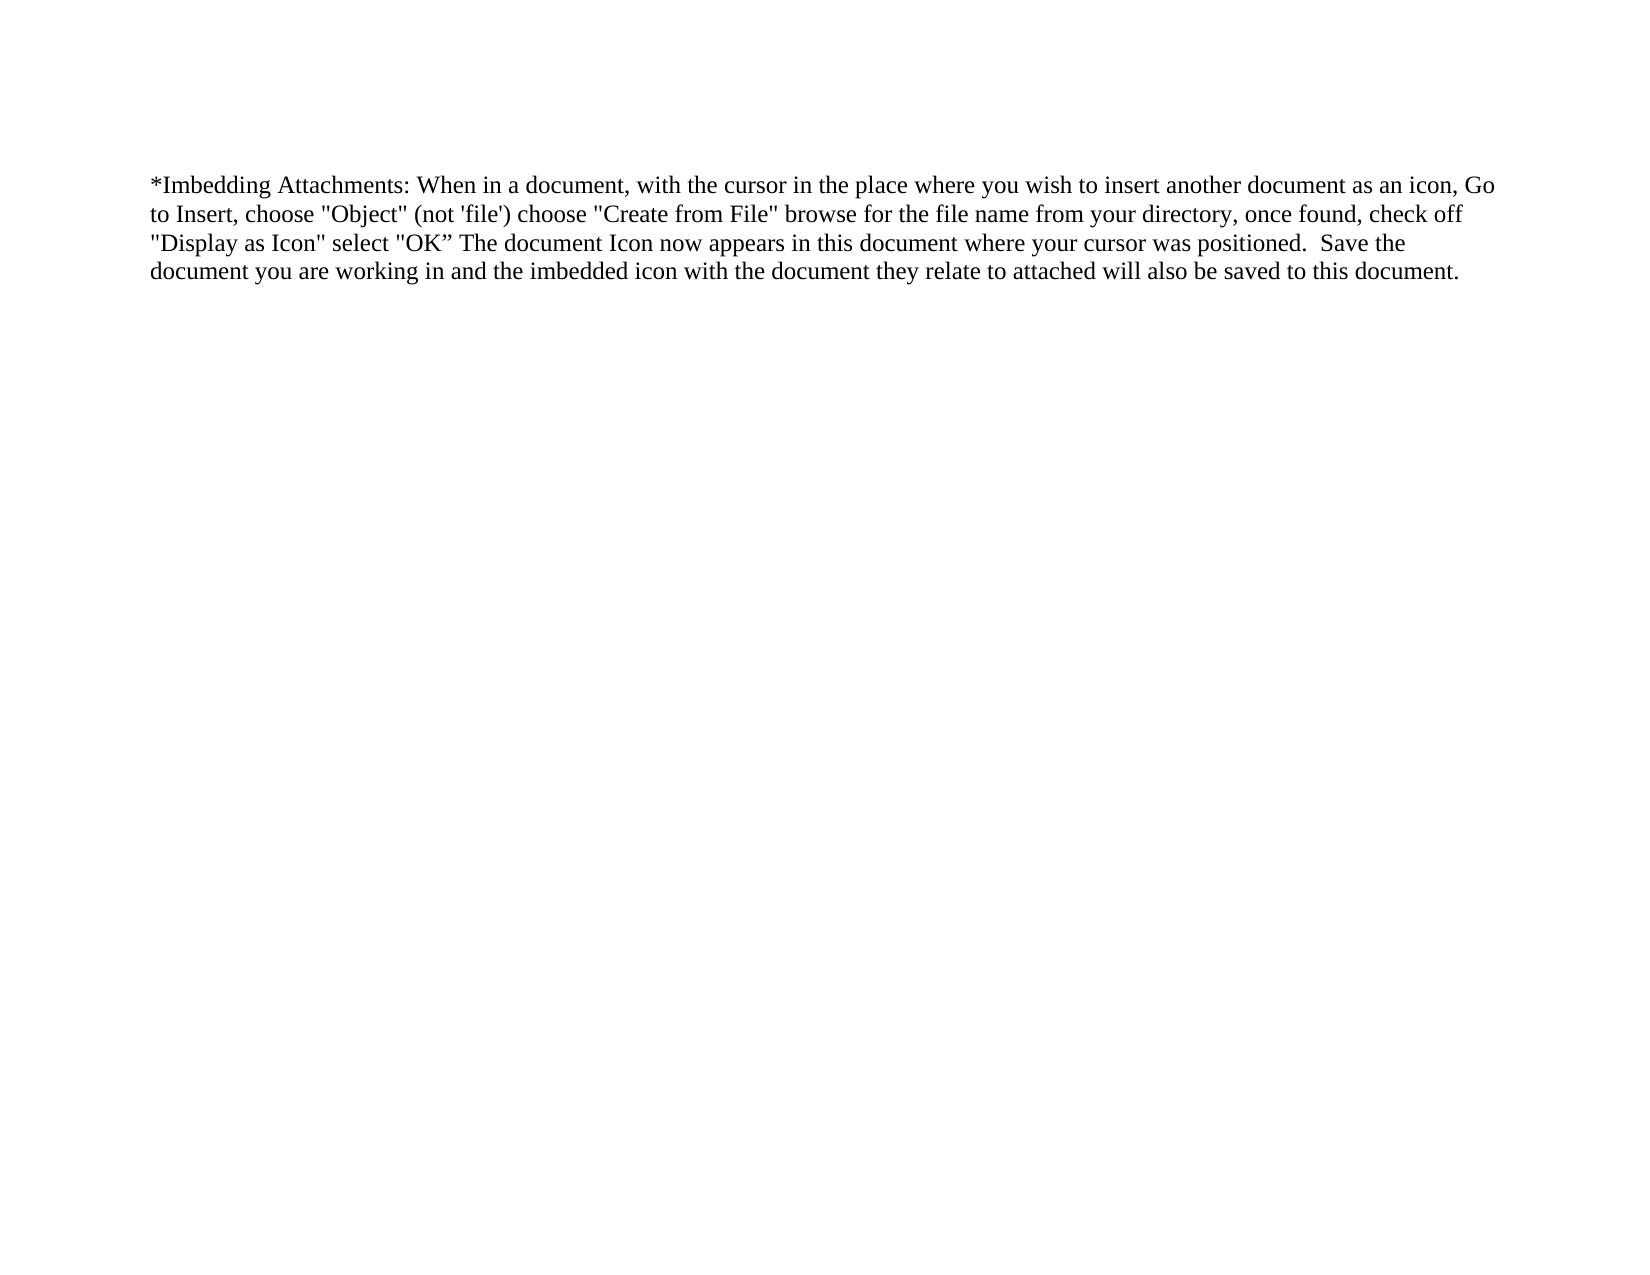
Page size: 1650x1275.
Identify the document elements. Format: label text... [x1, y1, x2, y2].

text *Imbedding Attachments: When in a document, with the cursor in the place where you wish to insert another document as an icon, Go to Insert, choose "Object" (not 'file') choose "Create from File" browse for the file name from your directory, once found, check off "Display as Icon" select "OK” The document Icon now appears in this document where your cursor was positioned. Save the document you are working in and the imbedded icon with the document they relate to attached will also be saved to this document. [150, 170, 1500, 285]
